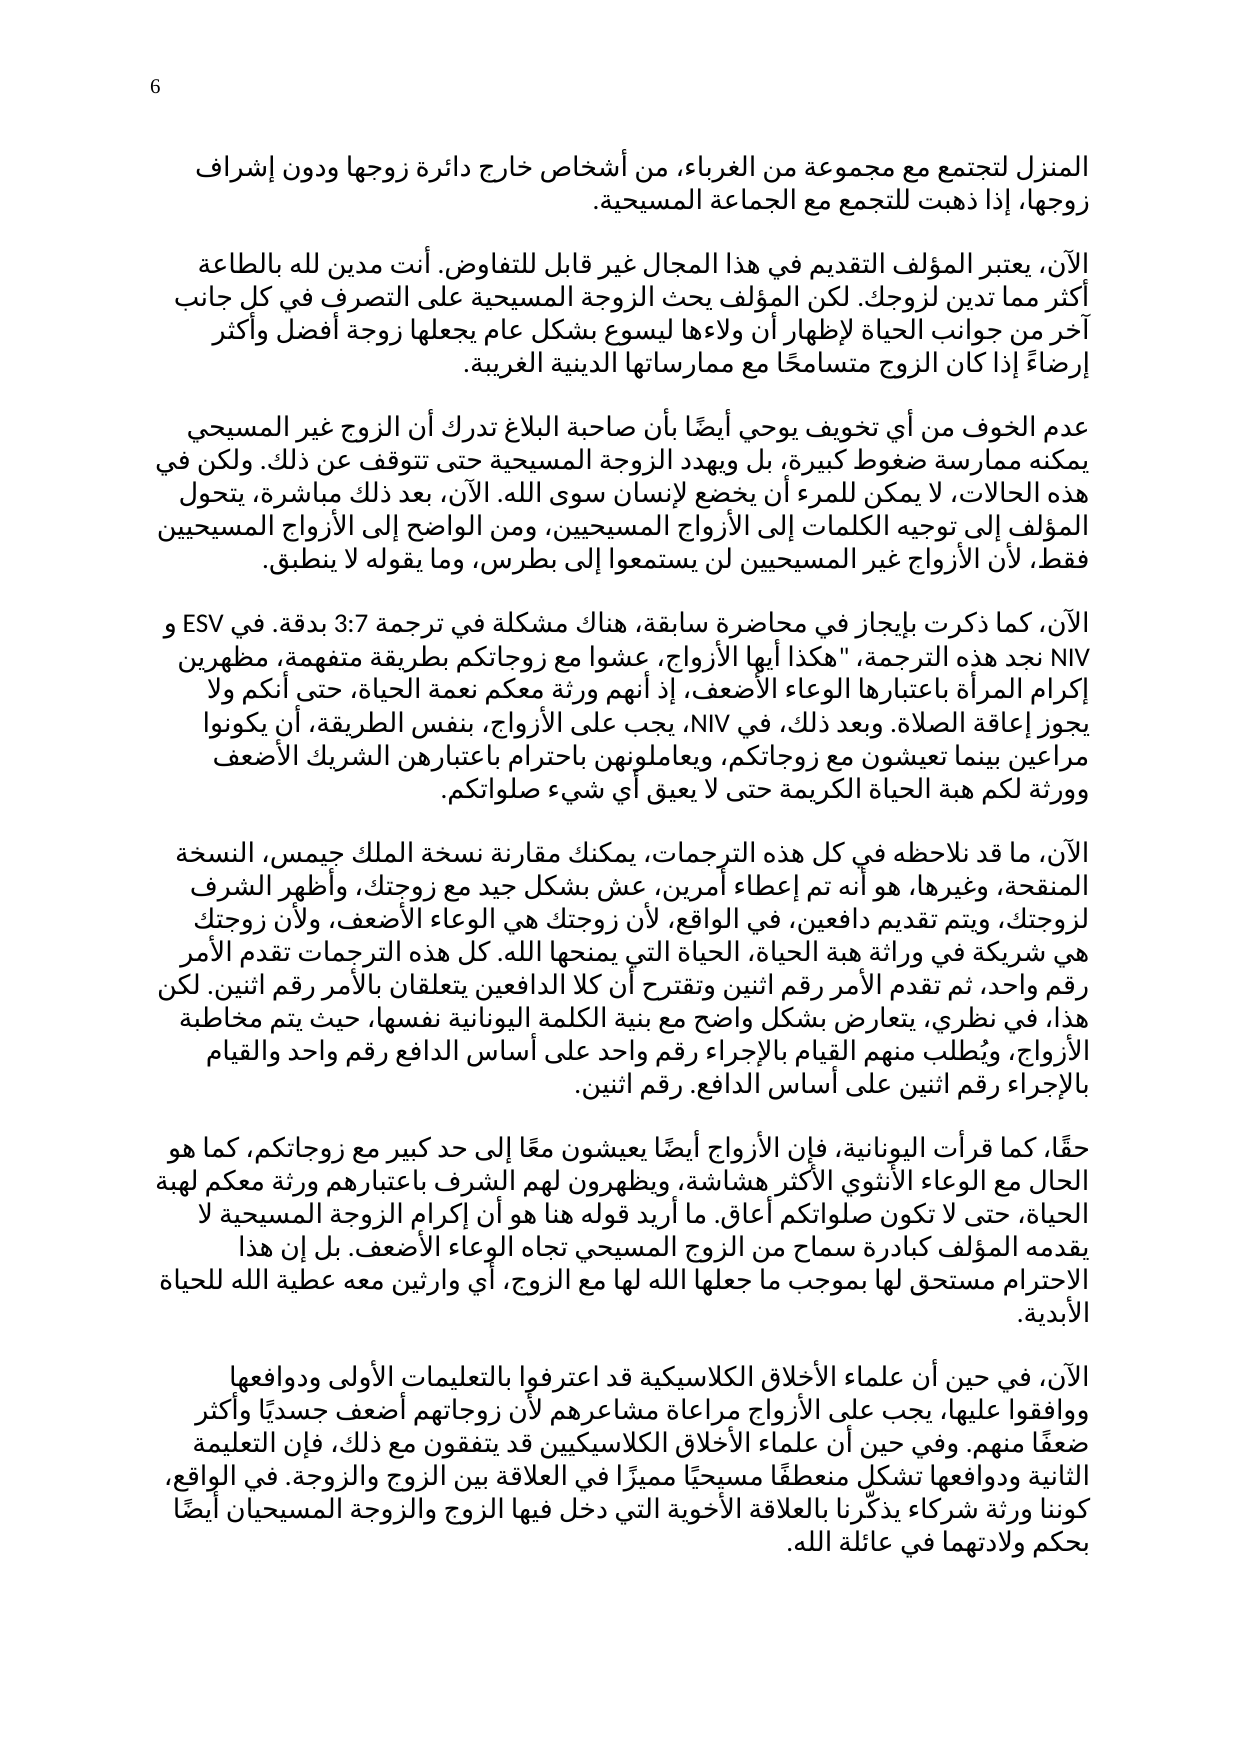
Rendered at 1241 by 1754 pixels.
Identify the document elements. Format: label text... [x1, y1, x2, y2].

text الآن، ما قد نلاحظه في كل هذه الترجمات، يمكنك مقارنة نسخة الملك جيمس، النسخة المنقحة، وغيرها، هو أنه تم إعطاء أمرين، عش بشكل جيد مع زوجتك، وأظهر الشرف لزوجتك، ويتم تقديم دافعين، في الواقع، لأن زوجتك هي الوعاء الأضعف، ولأن زوجتك هي شريكة في وراثة هبة الحياة، الحياة التي يمنحها الله. كل هذه الترجمات تقدم الأمر رقم واحد، ثم تقدم الأمر رقم اثنين وتقترح أن كلا الدافعين يتعلقان بالأمر رقم اثنين. لكن هذا، في نظري، يتعارض بشكل واضح مع بنية الكلمة اليونانية نفسها، حيث يتم مخاطبة الأزواج، ويُطلب منهم القيام بالإجراء رقم واحد على أساس الدافع رقم واحد والقيام بالإجراء رقم اثنين على أساس الدافع. رقم اثنين. [150, 836, 1090, 1100]
text الآن، كما ذكرت بإيجاز في محاضرة سابقة، هناك مشكلة في ترجمة 3:7 بدقة. في ESV و NIV نجد هذه الترجمة، "هكذا أيها الأزواج، عشوا مع زوجاتكم بطريقة متفهمة، مظهرين إكرام المرأة باعتبارها الوعاء الأضعف، إذ أنهم ورثة معكم نعمة الحياة، حتى أنكم ولا يجوز إعاقة الصلاة. وبعد ذلك، في NIV، يجب على الأزواج، بنفس الطريقة، أن يكونوا مراعين بينما تعيشون مع زوجاتكم، ويعاملونهن باحترام باعتبارهن الشريك الأضعف وورثة لكم هبة الحياة الكريمة حتى لا يعيق أي شيء صلواتكم. [150, 607, 1090, 805]
text الآن، يعتبر المؤلف التقديم في هذا المجال غير قابل للتفاوض. أنت مدين لله بالطاعة أكثر مما تدين لزوجك. لكن المؤلف يحث الزوجة المسيحية على التصرف في كل جانب آخر من جوانب الحياة لإظهار أن ولاءها ليسوع بشكل عام يجعلها زوجة أفضل وأكثر إرضاءً إذا كان الزوج متسامحًا مع ممارساتها الدينية الغريبة. [150, 247, 1090, 379]
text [150, 150, 1090, 216]
text الآن، في حين أن علماء الأخلاق الكلاسيكية قد اعترفوا بالتعليمات الأولى ودوافعها ووافقوا عليها، يجب على الأزواج مراعاة مشاعرهم لأن زوجاتهم أضعف جسديًا وأكثر ضعفًا منهم. وفي حين أن علماء الأخلاق الكلاسيكيين قد يتفقون مع ذلك، فإن التعليمة الثانية ودوافعها تشكل منعطفًا مسيحيًا مميزًا في العلاقة بين الزوج والزوجة. في الواقع، كوننا ورثة شركاء يذكّرنا بالعلاقة الأخوية التي دخل فيها الزوج والزوجة المسيحيان أيضًا بحكم ولادتهما في عائلة الله. [150, 1361, 1090, 1559]
text حقًا، كما قرأت اليونانية، فإن الأزواج أيضًا يعيشون معًا إلى حد كبير مع زوجاتكم، كما هو الحال مع الوعاء الأنثوي الأكثر هشاشة، ويظهرون لهم الشرف باعتبارهم ورثة معكم لهبة الحياة، حتى لا تكون صلواتكم أعاق. ما أريد قوله هنا هو أن إكرام الزوجة المسيحية لا يقدمه المؤلف كبادرة سماح من الزوج المسيحي تجاه الوعاء الأضعف. بل إن هذا الاحترام مستحق لها بموجب ما جعلها الله لها مع الزوج، أي وارثين معه عطية الله للحياة الأبدية. [150, 1131, 1090, 1329]
text عدم الخوف من أي تخويف يوحي أيضًا بأن صاحبة البلاغ تدرك أن الزوج غير المسيحي يمكنه ممارسة ضغوط كبيرة، بل ويهدد الزوجة المسيحية حتى تتوقف عن ذلك. ولكن في هذه الحالات، لا يمكن للمرء أن يخضع لإنسان سوى الله. الآن، بعد ذلك مباشرة، يتحول المؤلف إلى توجيه الكلمات إلى الأزواج المسيحيين، ومن الواضح إلى الأزواج المسيحيين فقط، لأن الأزواج غير المسيحيين لن يستمعوا إلى بطرس، وما يقوله لا ينطبق. [150, 410, 1090, 576]
